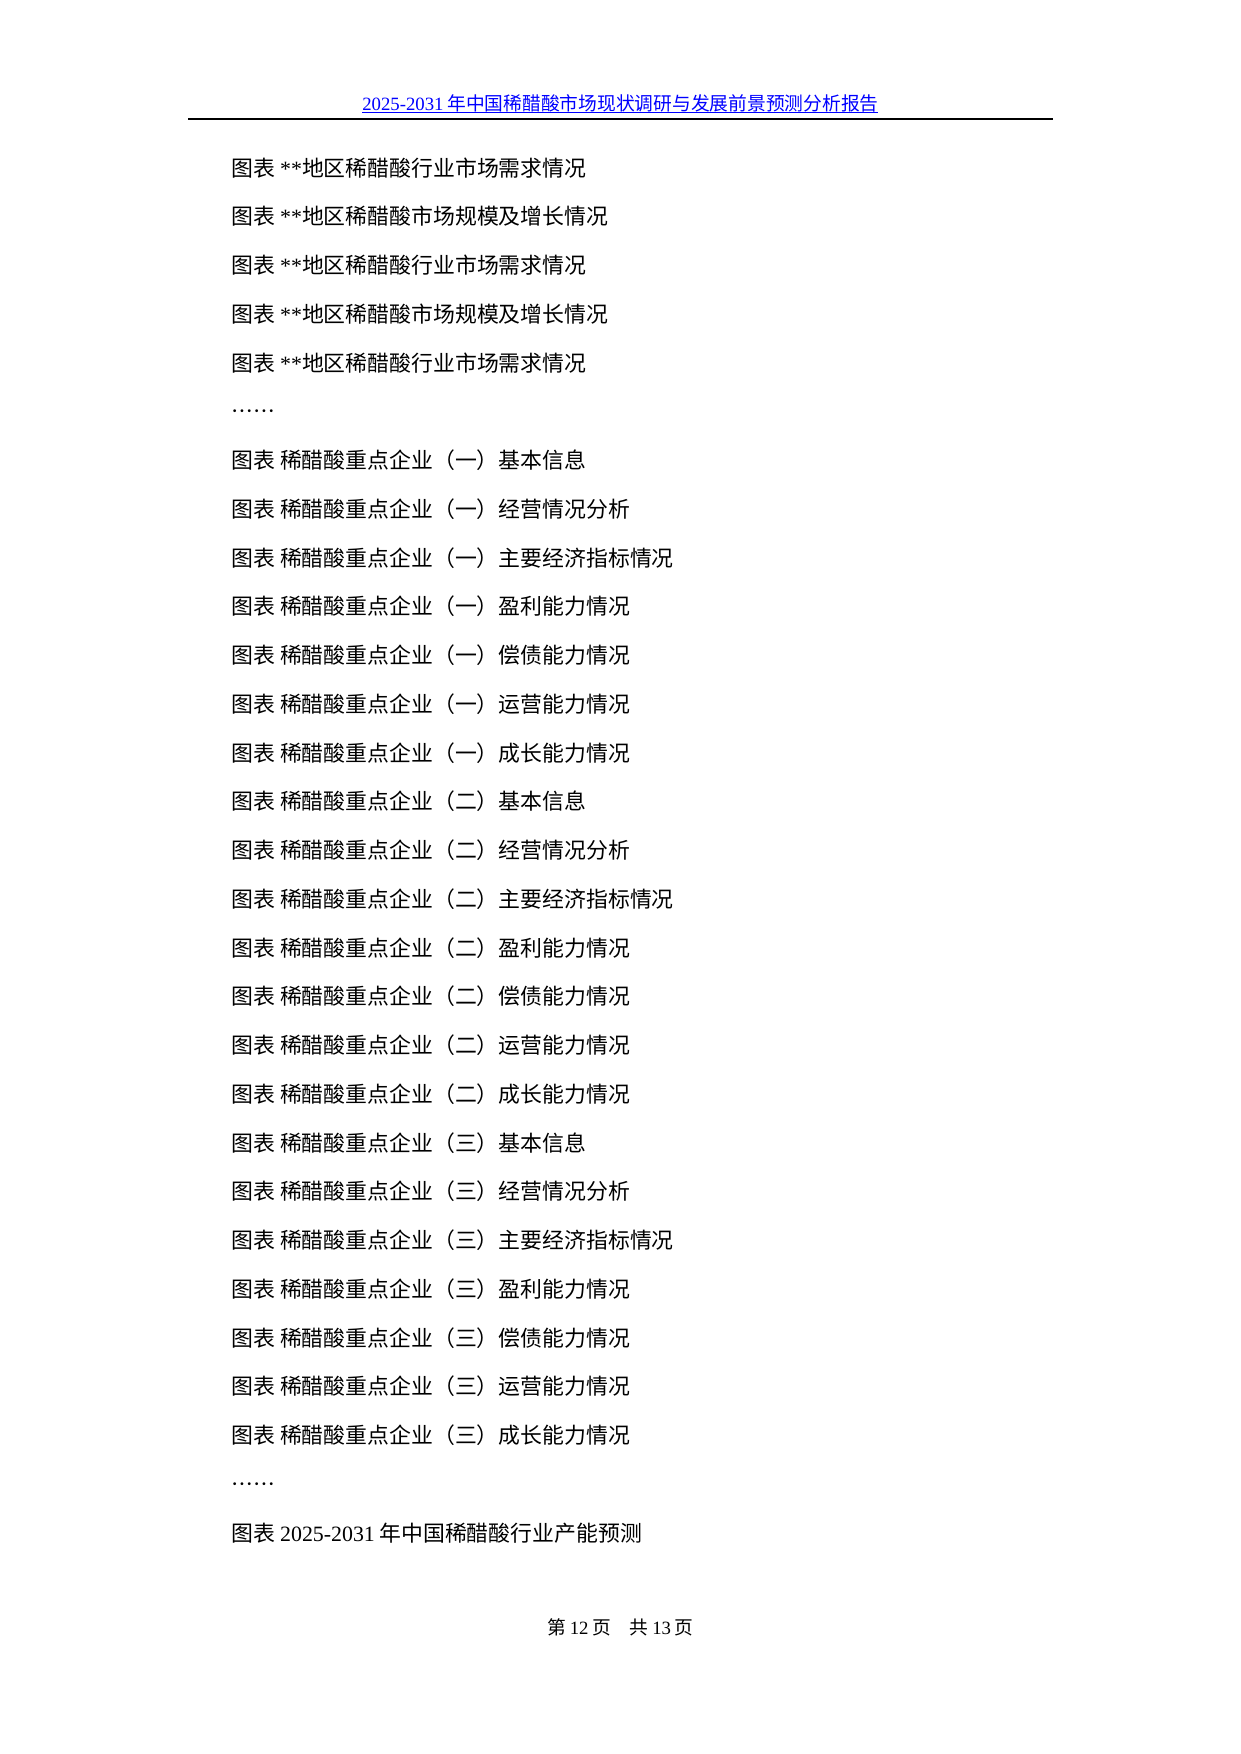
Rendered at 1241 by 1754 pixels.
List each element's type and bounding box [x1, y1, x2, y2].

text [187, 150, 1053, 1548]
